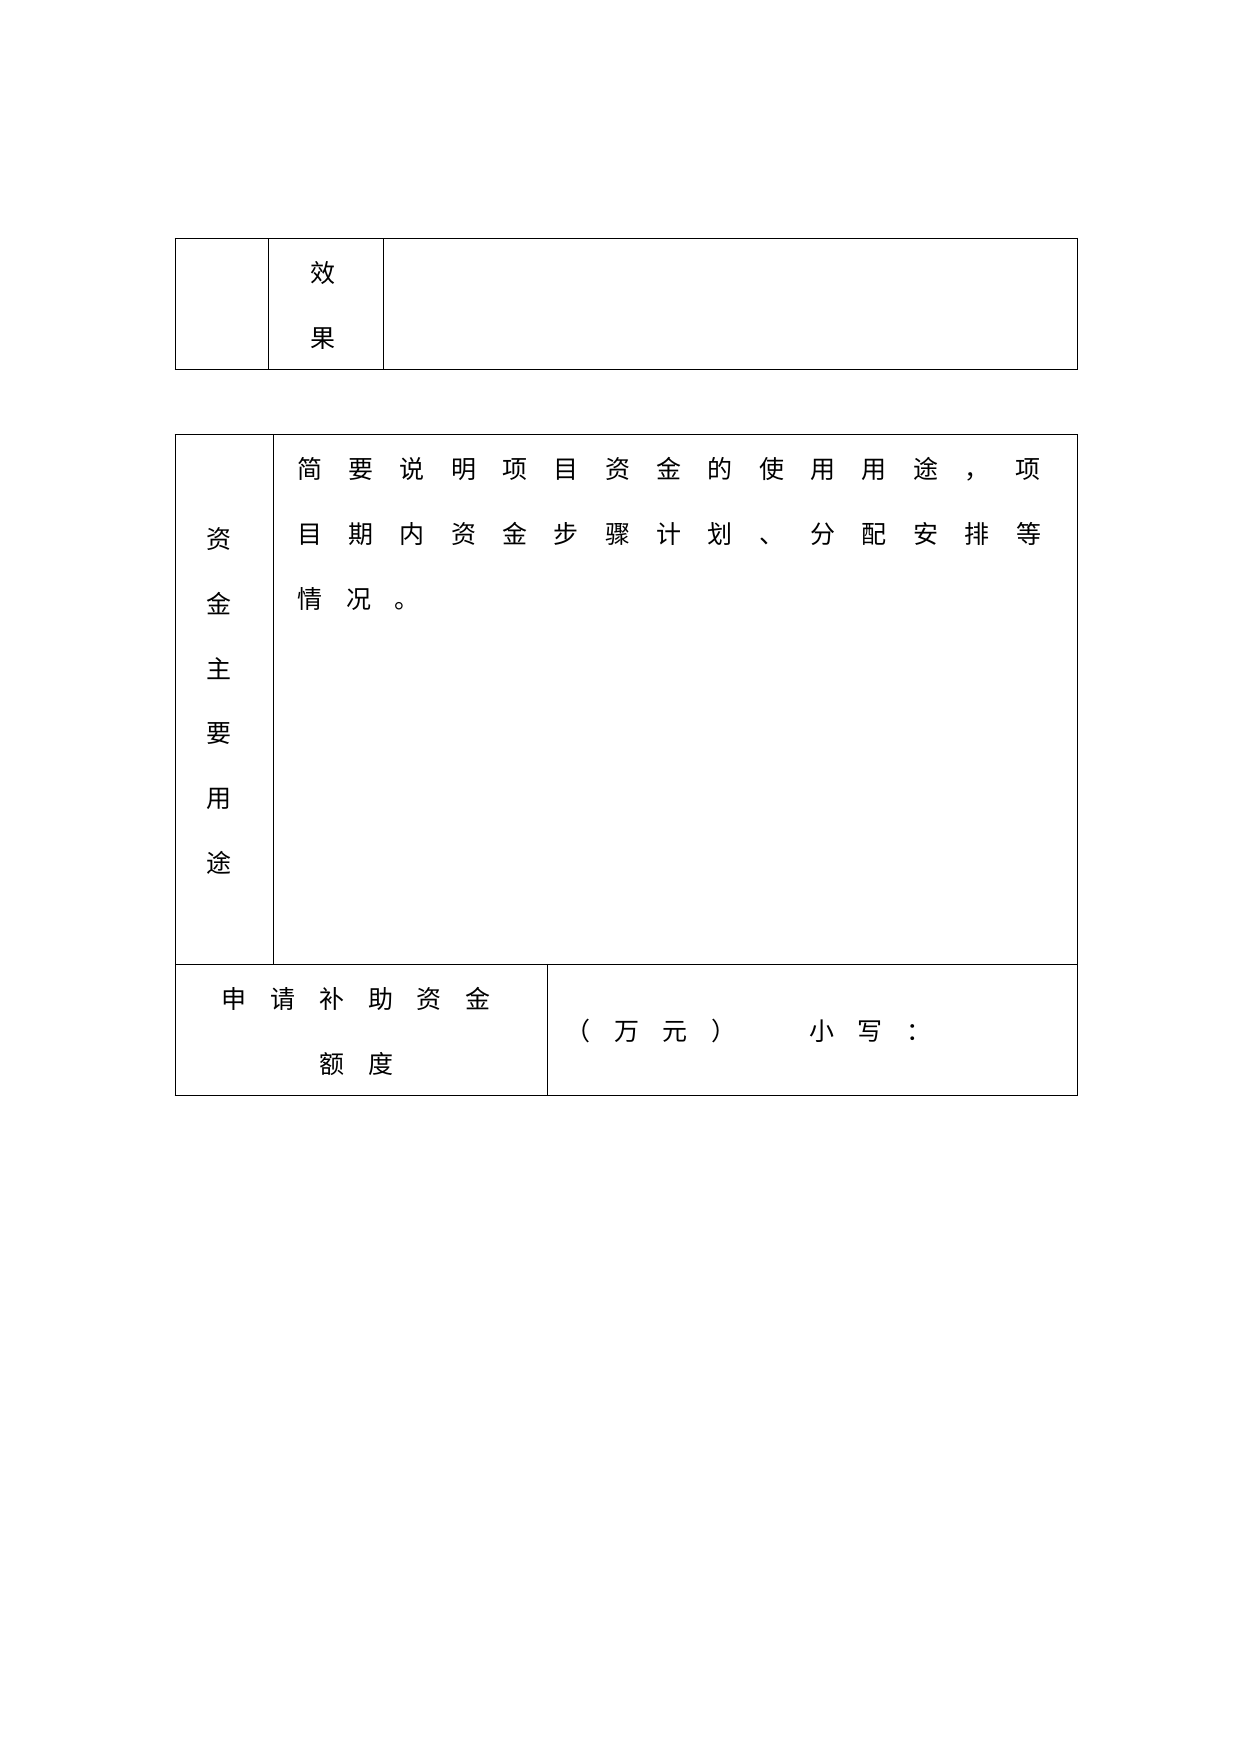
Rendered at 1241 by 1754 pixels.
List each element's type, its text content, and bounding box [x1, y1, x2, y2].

table_cell 项目取得成效或预期效果 [269, 239, 383, 368]
table_cell （万元） 小写： [548, 965, 1077, 1094]
table_header 资金 主要 用途 [176, 435, 273, 964]
table_header 简要说明项目资金的使用用途，项目期内资金步骤计划、分配安排等情况。 [274, 435, 1077, 964]
table_cell 申请补助资金额度 [176, 965, 547, 1094]
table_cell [384, 239, 1077, 368]
